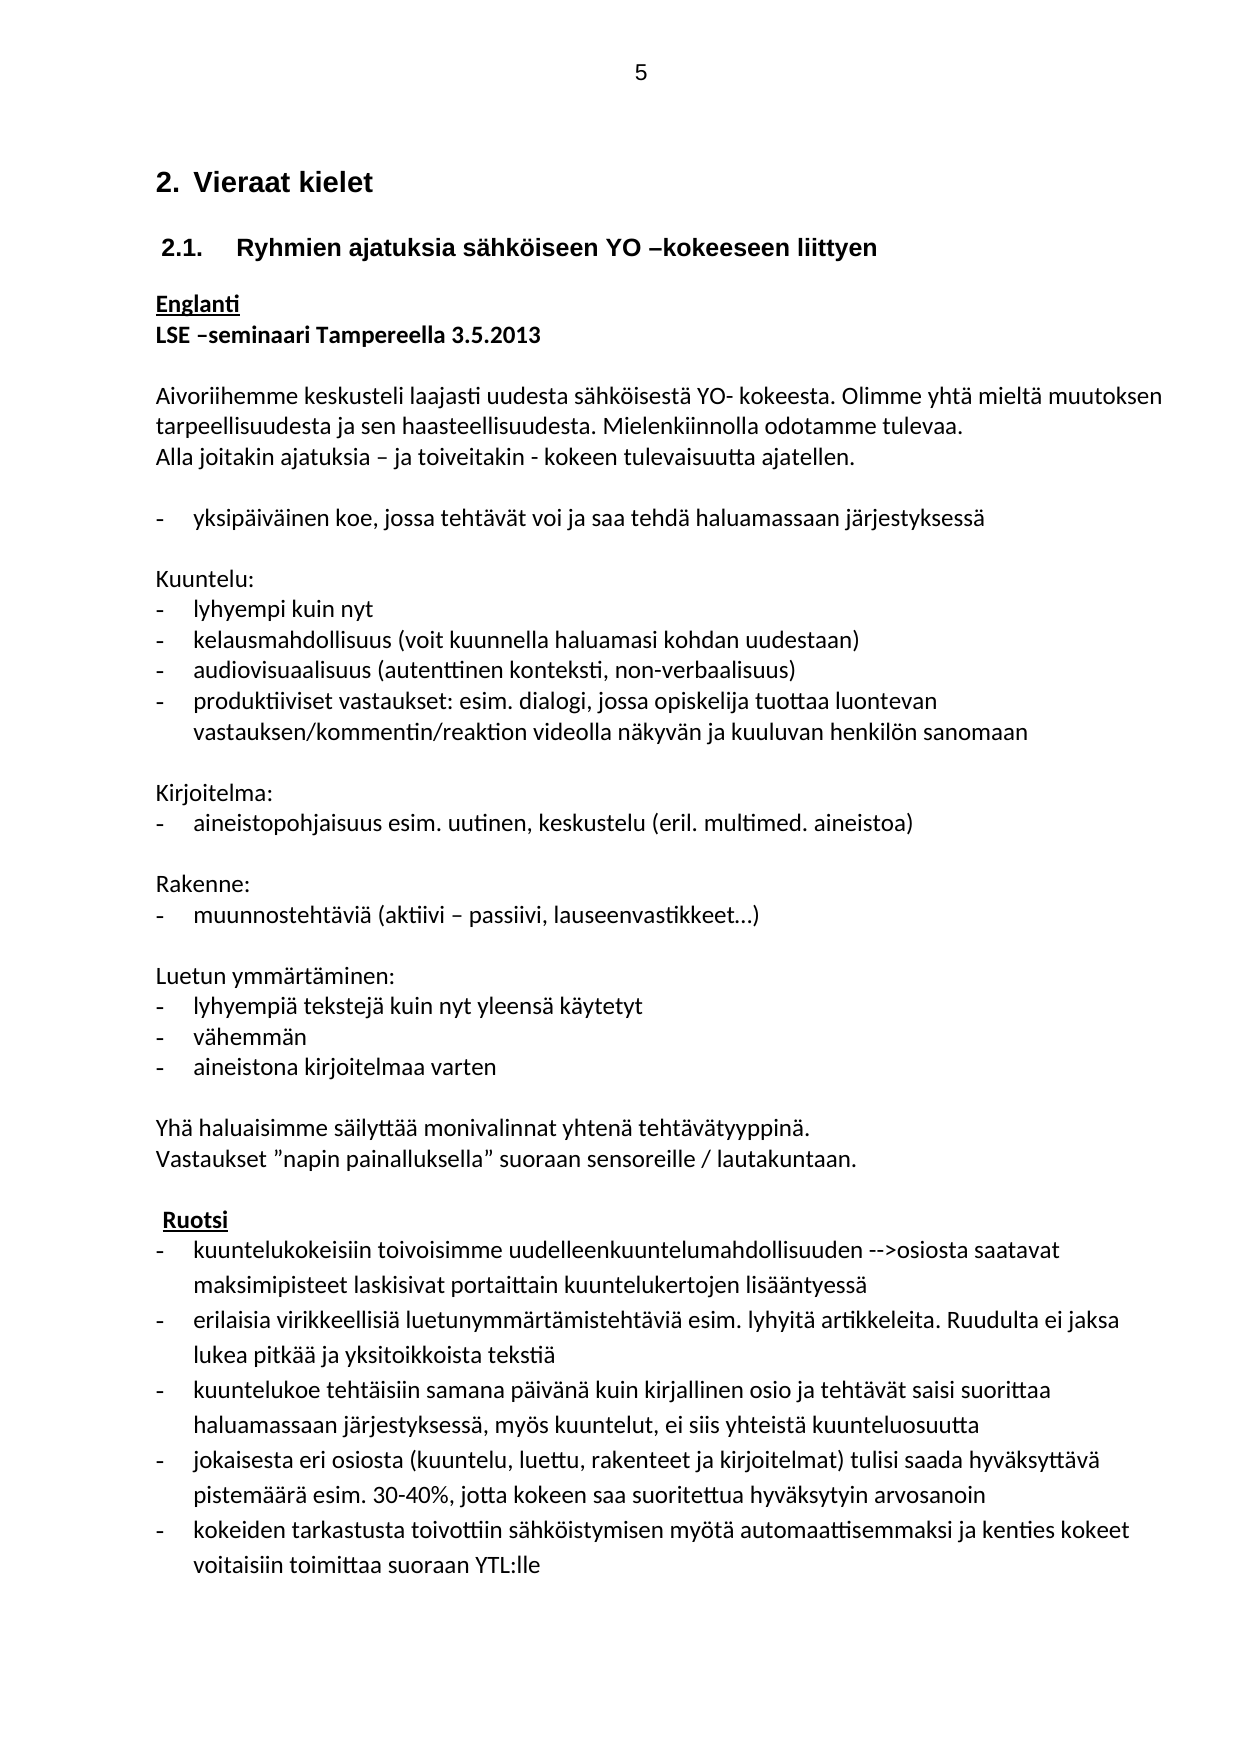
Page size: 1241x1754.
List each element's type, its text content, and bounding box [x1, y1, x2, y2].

list aineistopohjaisuus esim. uutinen, keskustelu (eril. multimed. aineistoa) [156, 807, 1163, 838]
list erilaisia virikkeellisiä luetunymmärtämistehtäviä esim. lyhyitä artikkeleita. Ruudulta ei jaksa lukea pitkää ja yksitoikkoista tekstiä [156, 1304, 1163, 1370]
list lyhyempi kuin nyt [156, 594, 1163, 624]
text Englanti [118, 288, 1163, 319]
list kokeiden tarkastusta toivottiin sähköistymisen myötä automaattisemmaksi ja kenties kokeet voitaisiin toimittaa suoraan YTL:lle [156, 1514, 1163, 1580]
list kuuntelukokeisiin toivoisimme uudelleenkuuntelumahdollisuuden -->osiosta saatavat maksimipisteet laskisivat portaittain kuuntelukertojen lisääntyessä [156, 1234, 1163, 1300]
text Ruotsi [162, 1204, 1163, 1234]
list aineistona kirjoitelmaa varten [156, 1051, 1163, 1082]
text Aivoriihemme keskusteli laajasti uudesta sähköisestä YO- kokeesta. Olimme yhtä mieltä muutoksen tarpeellisuudesta ja sen haasteellisuudesta. Mielenkiinnolla odotamme tulevaa. [156, 380, 1163, 441]
text Alla joitakin ajatuksia – ja toiveitakin - kokeen tulevaisuutta ajatellen. [118, 441, 1163, 472]
list lyhyempiä tekstejä kuin nyt yleensä käytetyt [156, 990, 1163, 1021]
text Rakenne: [118, 868, 1163, 899]
text Yhä haluaisimme säilyttää monivalinnat yhtenä tehtävätyyppinä. [118, 1112, 1163, 1143]
list kelausmahdollisuus (voit kuunnella haluamasi kohdan uudestaan) [156, 624, 1163, 655]
text Kirjoitelma: [118, 777, 1163, 807]
text Kuuntelu: [118, 563, 1163, 594]
subtitle Ryhmien ajatuksia sähköiseen YO –kokeeseen liittyen [161, 233, 1163, 262]
text Luetun ymmärtäminen: [118, 960, 1163, 990]
subtitle Vieraat kielet [156, 166, 1163, 199]
list jokaisesta eri osiosta (kuuntelu, luettu, rakenteet ja kirjoitelmat) tulisi saada hyväksyttävä pistemäärä esim. 30-40%, jotta kokeen saa suoritettua hyväksytyin arvosanoin [156, 1444, 1163, 1510]
text LSE –seminaari Tampereella 3.5.2013 [118, 319, 1163, 349]
list kuuntelukoe tehtäisiin samana päivänä kuin kirjallinen osio ja tehtävät saisi suorittaa haluamassaan järjestyksessä, myös kuuntelut, ei siis yhteistä kuunteluosuutta [156, 1374, 1163, 1440]
list muunnostehtäviä (aktiivi – passiivi, lauseenvastikkeet…) [156, 899, 1163, 929]
list audiovisuaalisuus (autenttinen konteksti, non-verbaalisuus) [156, 655, 1163, 685]
text Vastaukset ”napin painalluksella” suoraan sensoreille / lautakuntaan. [118, 1143, 1163, 1173]
list vähemmän [156, 1021, 1163, 1051]
list produktiiviset vastaukset: esim. dialogi, jossa opiskelija tuottaa luontevan vastauksen/kommentin/reaktion videolla näkyvän ja kuuluvan henkilön sanomaan [156, 685, 1163, 746]
list yksipäiväinen koe, jossa tehtävät voi ja saa tehdä haluamassaan järjestyksessä [156, 502, 1163, 533]
